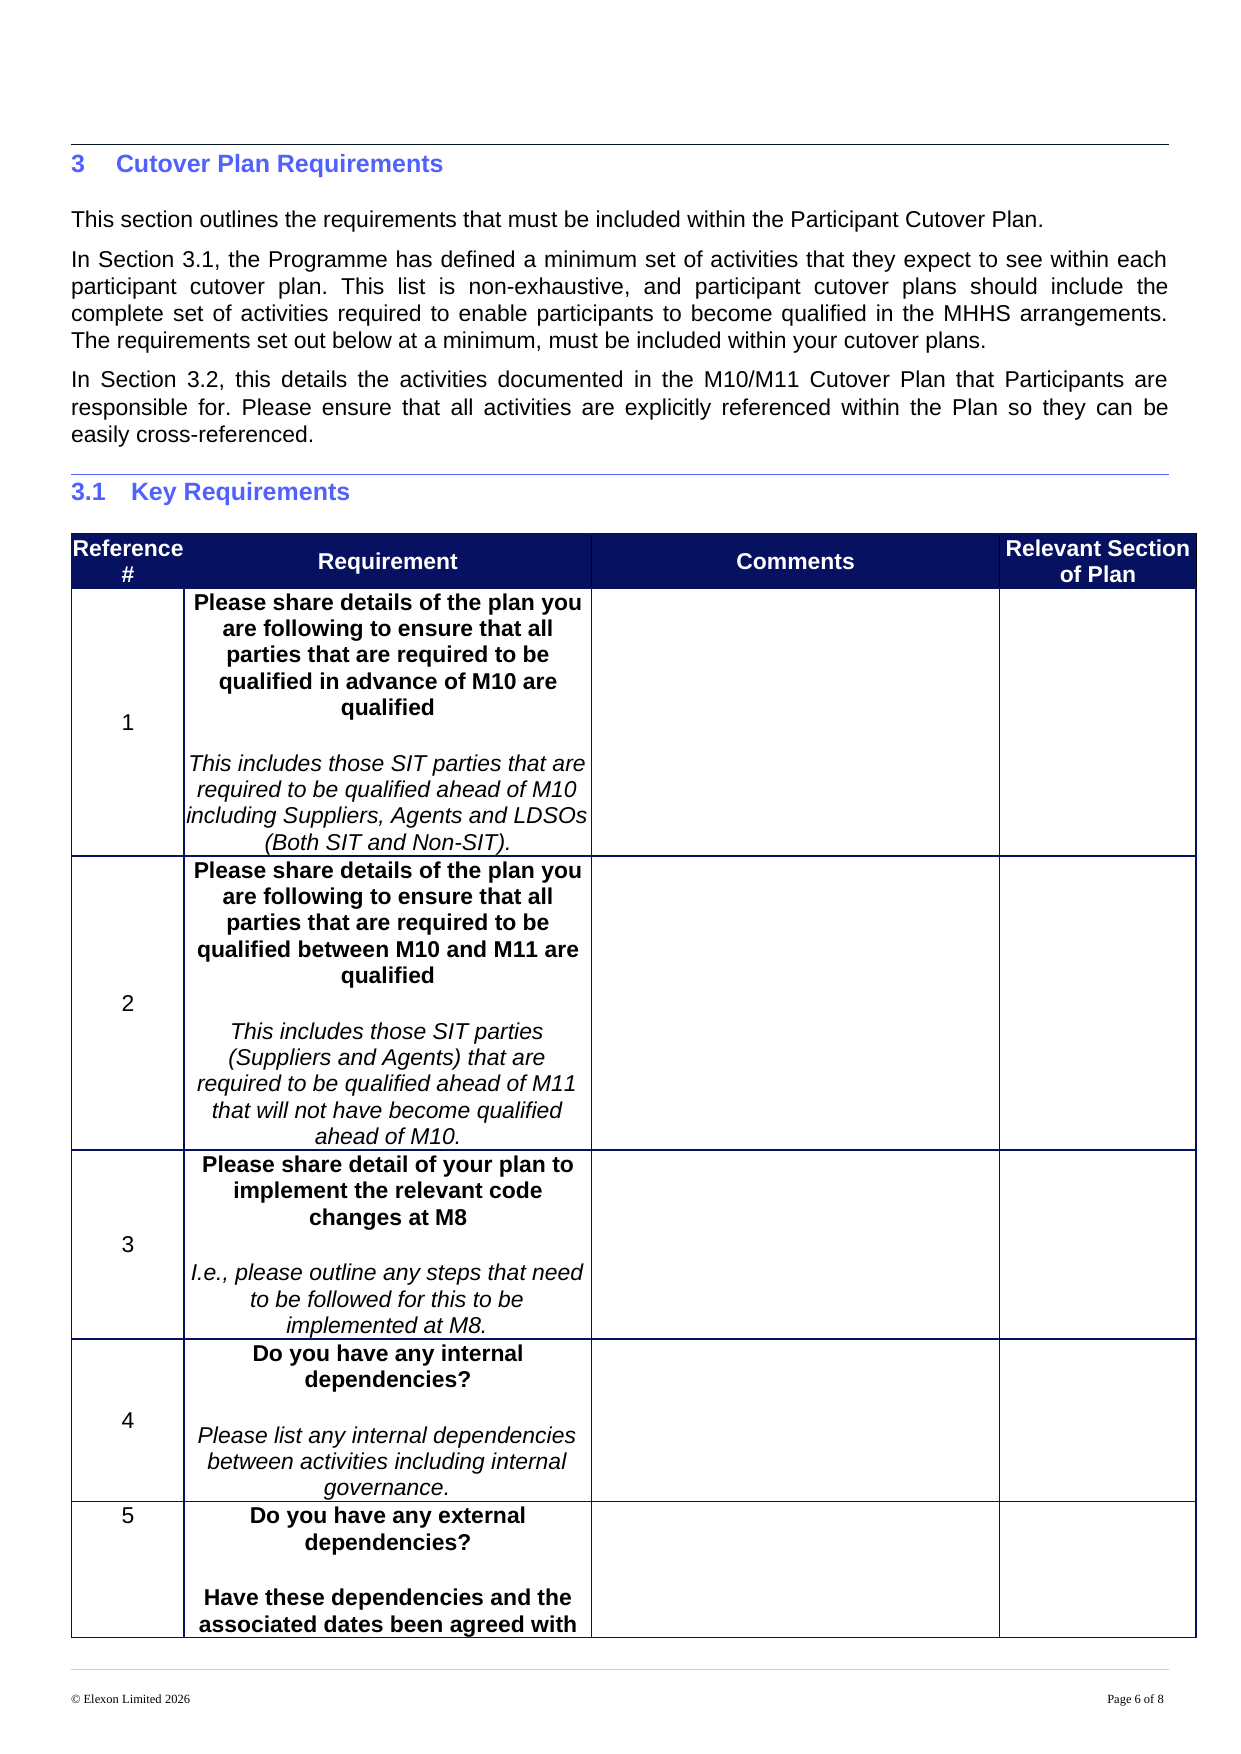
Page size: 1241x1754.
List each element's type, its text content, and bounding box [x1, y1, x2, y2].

table_header Reference # [72, 535, 183, 587]
table_cell 2 [72, 857, 183, 1149]
table_cell 5 [72, 1502, 183, 1637]
text This section outlines the requirements that must be included within the Participant Cutover Plan. [71, 205, 1169, 232]
table_header Comments [592, 535, 999, 587]
table_cell [592, 1340, 999, 1501]
table_cell 3 [72, 1151, 183, 1338]
table_cell [1000, 1340, 1195, 1501]
table_cell Please share details of the plan you are following to ensure that all parties that are required to be qualified between M10 and M11 are qualified This includes those SIT parties (Suppliers and Agents) that are required to be qualified ahead of M11 that will not have become qualified ahead of M10. [185, 857, 591, 1149]
subtitle Key Requirements [71, 475, 1169, 506]
table_header Requirement [185, 535, 591, 587]
subtitle Cutover Plan Requirements [71, 145, 1169, 178]
table_cell [1000, 857, 1195, 1149]
table_cell [1000, 589, 1195, 855]
table_cell [592, 857, 999, 1149]
table_cell 1 [72, 589, 183, 855]
text In Section 3.2, this details the activities documented in the M10/M11 Cutover Plan that Participants are responsible for. Please ensure that all activities are explicitly referenced within the Plan so they can be easily cross-referenced. [71, 420, 1169, 447]
table_cell [592, 589, 999, 855]
text In Section 3.1, the Programme has defined a minimum set of activities that they expect to see within each participant cutover plan. This list is non-exhaustive, and participant cutover plans should include the complete set of activities required to enable participants to become qualified in the MHHS arrangements. The requirements set out below at a minimum, must be included within your cutover plans. [71, 326, 1169, 353]
table_cell [592, 1151, 999, 1338]
table_cell Please share details of the plan you are following to ensure that all parties that are required to be qualified in advance of M10 are qualified This includes those SIT parties that are required to be qualified ahead of M10 including Suppliers, Agents and LDSOs (Both SIT and Non-SIT). [185, 589, 591, 855]
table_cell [185, 1502, 591, 1637]
table_cell Please share detail of your plan to implement the relevant code changes at M8 I.e., please outline any steps that need to be followed for this to be implemented at M8. [185, 1151, 591, 1338]
table_cell Do you have any internal dependencies? Please list any internal dependencies between activities including internal governance. [185, 1340, 591, 1501]
table_header Relevant Section of Plan [1000, 535, 1196, 587]
table_cell [592, 1502, 999, 1637]
table_cell 4 [72, 1340, 183, 1501]
table_cell [1000, 1151, 1195, 1338]
table_cell [1000, 1502, 1195, 1637]
